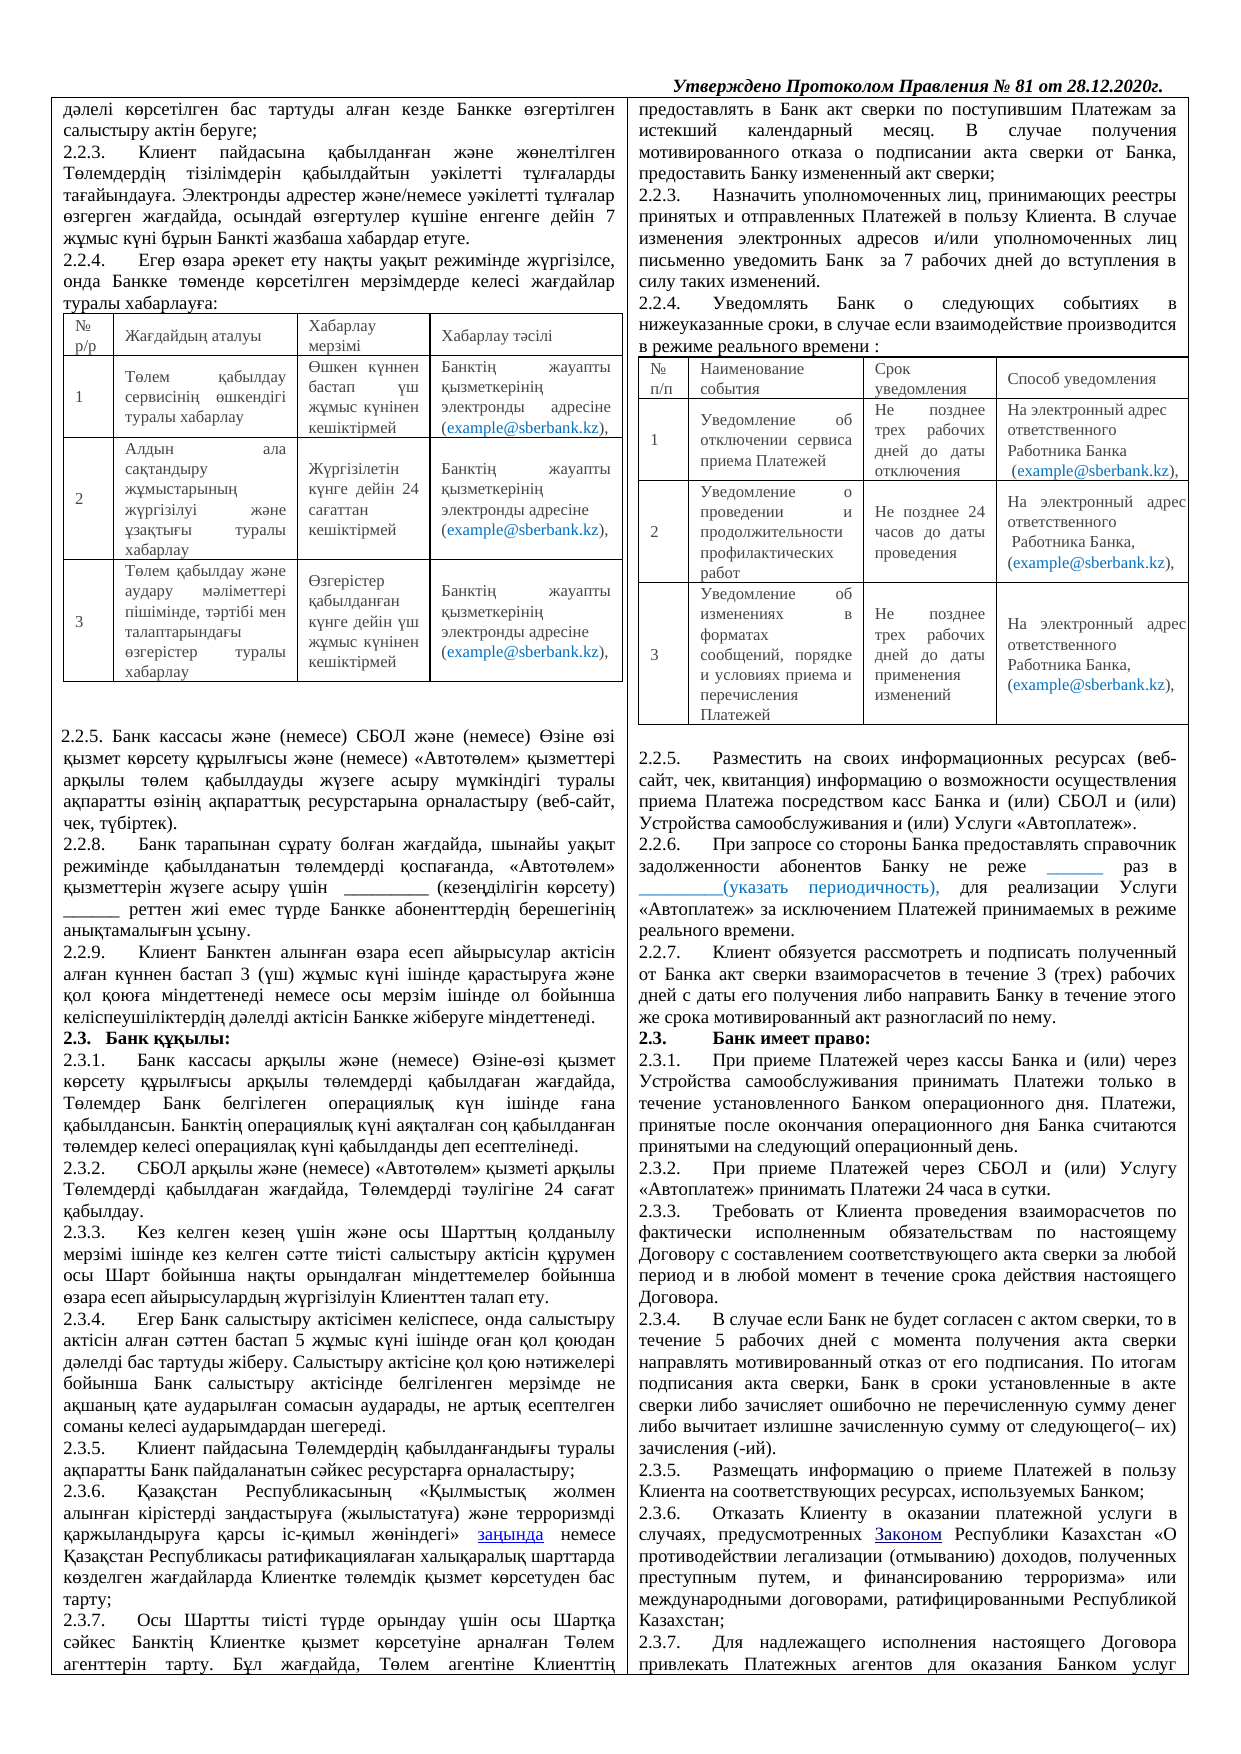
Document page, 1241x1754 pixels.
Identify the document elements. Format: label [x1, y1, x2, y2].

table_cell [52, 98, 627, 1674]
table_cell [628, 98, 1188, 1674]
